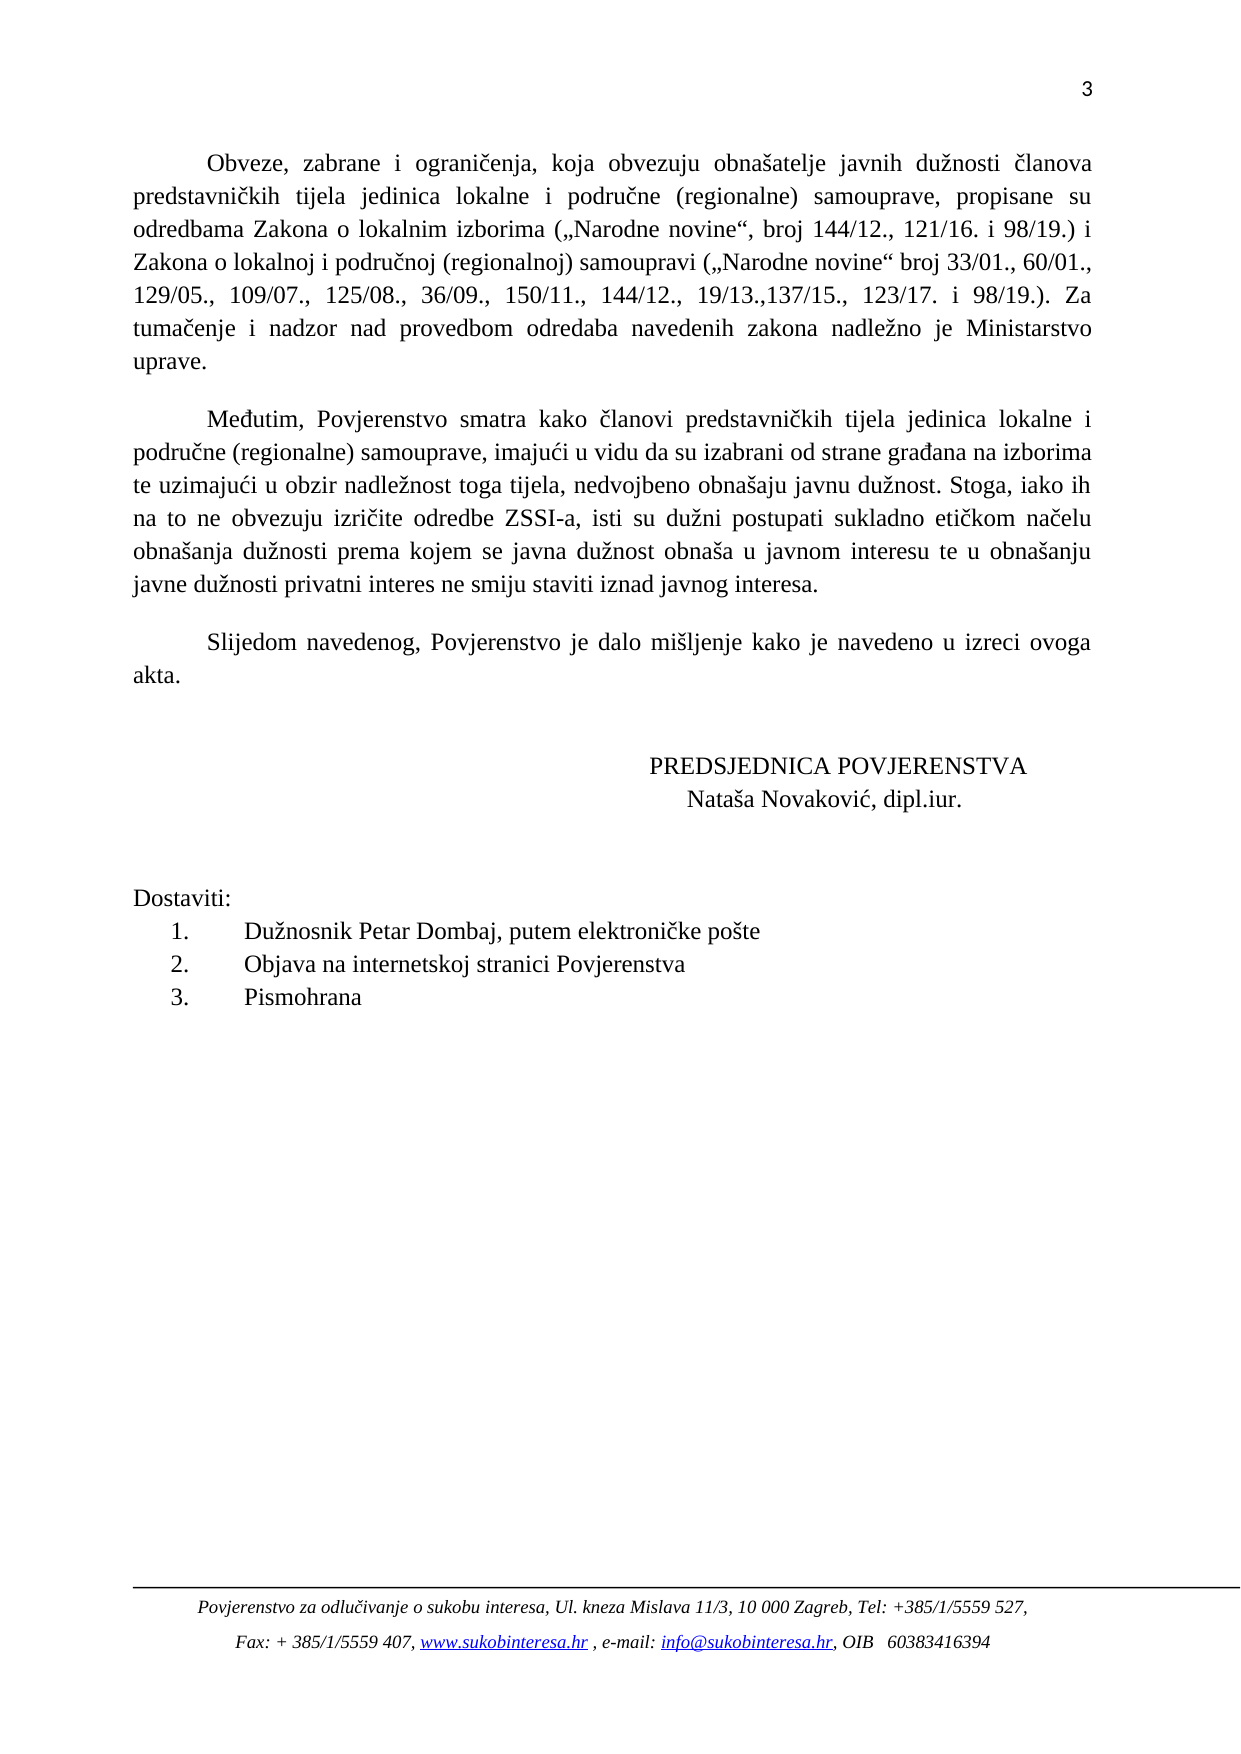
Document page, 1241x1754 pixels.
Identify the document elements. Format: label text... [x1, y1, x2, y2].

list Pismohrana [170, 982, 1093, 1011]
text Slijedom navedenog, Povjerenstvo je dalo mišljenje kako je navedeno u izreci ovoga akta. [133, 627, 1092, 689]
list Objava na internetskoj stranici Povjerenstva [170, 949, 1093, 978]
text PREDSJEDNICA POVJERENSTVA [133, 751, 1093, 780]
text Dostaviti: [133, 883, 1093, 912]
text Međutim, Povjerenstvo smatra kako članovi predstavničkih tijela jedinica lokalne i područne (regionalne) samouprave, imajući u vidu da su izabrani od strane građana na izborima te uzimajući u obzir nadležnost toga tijela, nedvojbeno obnašaju javnu dužnost. Stoga, iako ih na to ne obvezuju izričite odredbe ZSSI-a, isti su dužni postupati sukladno etičkom načelu obnašanja dužnosti prema kojem se javna dužnost obnaša u javnom interesu te u obnašanju javne dužnosti privatni interes ne smiju staviti iznad javnog interesa. [133, 404, 1092, 598]
list Dužnosnik Petar Dombaj, putem elektroničke pošte [170, 916, 1093, 945]
text Obveze, zabrane i ograničenja, koja obvezuju obnašatelje javnih dužnosti članova predstavničkih tijela jedinica lokalne i područne (regionalne) samouprave, propisane su odredbama Zakona o lokalnim izborima („Narodne novine“, broj 144/12., 121/16. i 98/19.) i Zakona o lokalnoj i područnoj (regionalnoj) samoupravi („Narodne novine“ broj 33/01., 60/01., 129/05., 109/07., 125/08., 36/09., 150/11., 144/12., 19/13.,137/15., 123/17. i 98/19.). Za tumačenje i nadzor nad provedbom odredaba navedenih zakona nadležno je Ministarstvo uprave. [133, 148, 1092, 374]
text Nataša Novaković, dipl.iur. [133, 784, 1093, 813]
